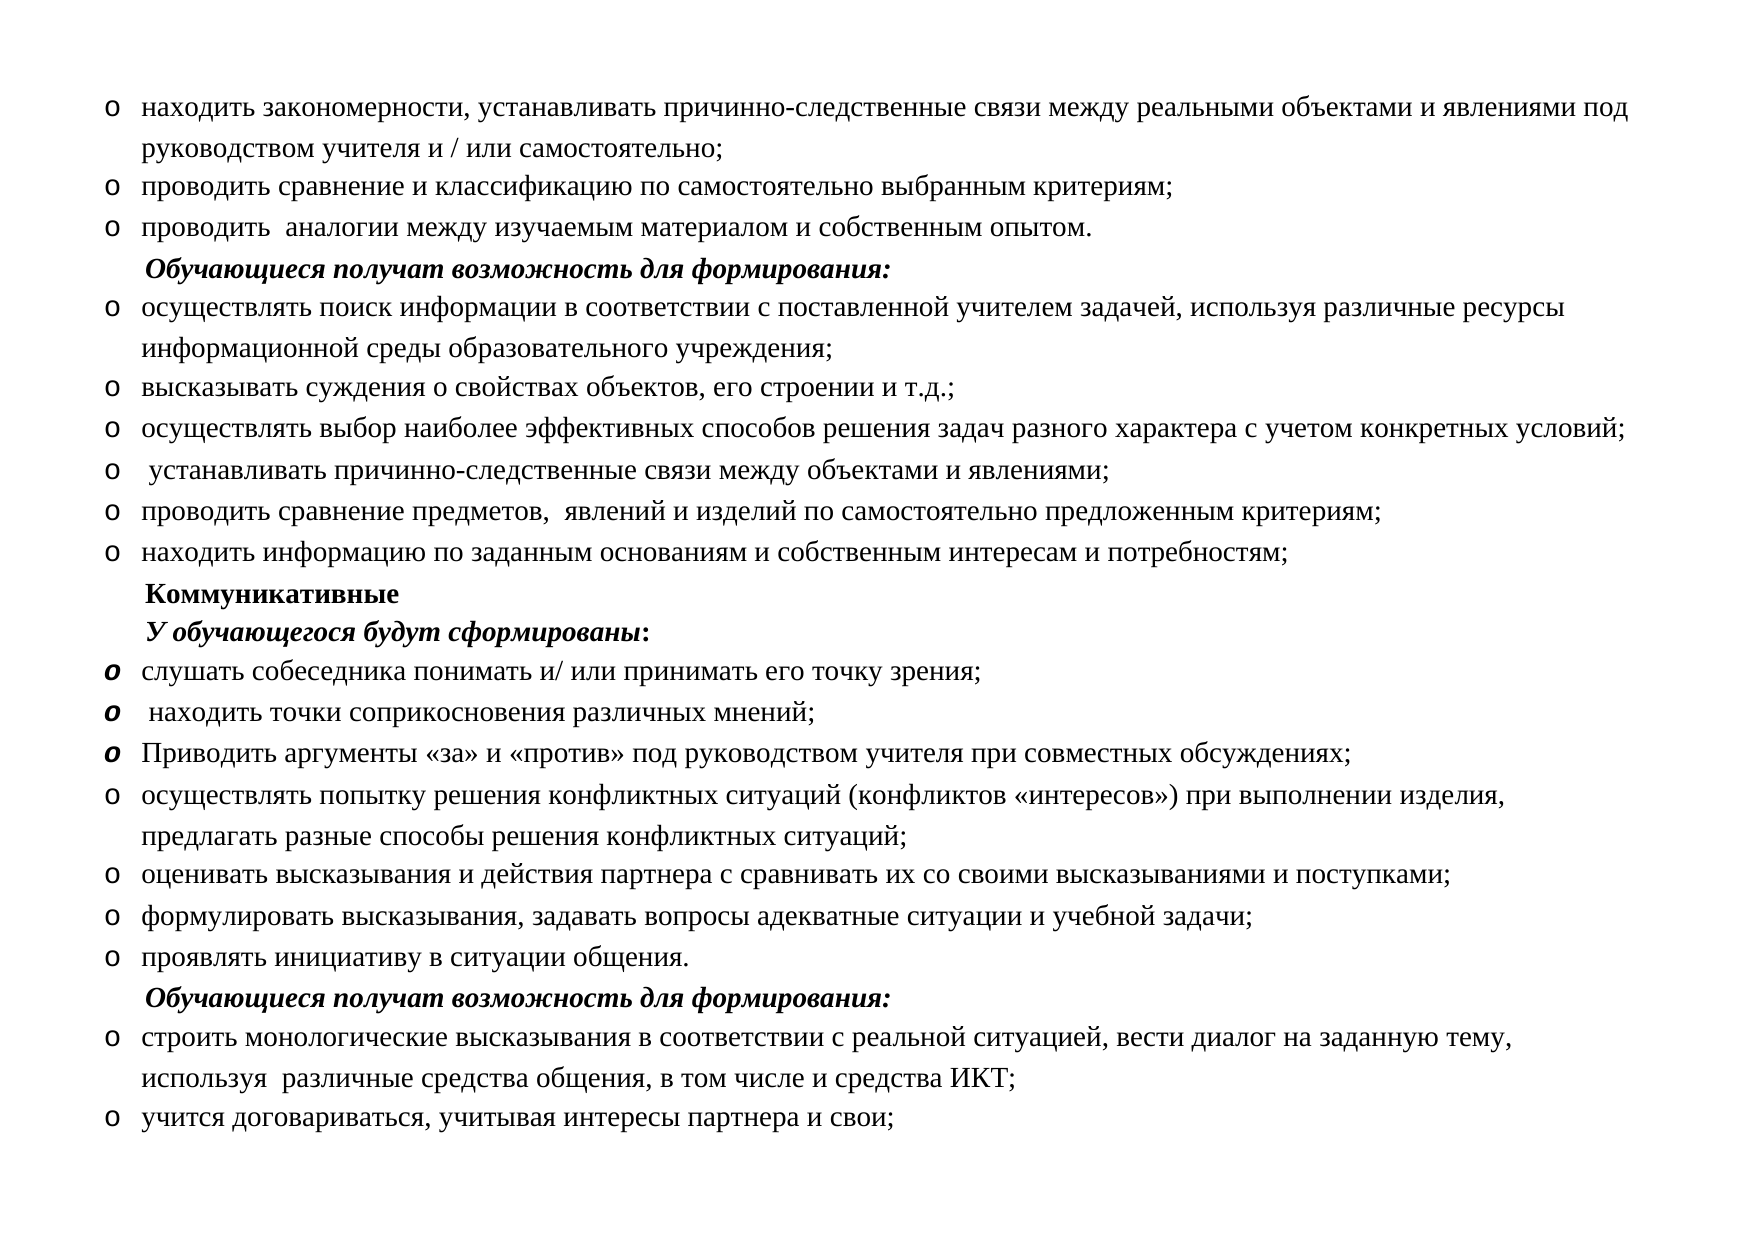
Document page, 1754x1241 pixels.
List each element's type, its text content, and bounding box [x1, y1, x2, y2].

list осуществлять попытку решения конфликтных ситуаций (конфликтов «интересов») при выполнении изделия, предлагать разные способы решения конфликтных ситуаций; [103, 777, 1636, 852]
list оценивать высказывания и действия партнера с сравнивать их со своими высказываниями и поступками; [103, 857, 1636, 893]
text Коммуникативные [103, 576, 1636, 609]
text Обучающиеся получат возможность для формирования: [103, 981, 1636, 1014]
list осуществлять поиск информации в соответствии с поставленной учителем задачей, используя различные ресурсы информационной среды образовательного учреждения; [103, 289, 1636, 364]
list высказывать суждения о свойствах объектов, его строении и т.д.; [103, 369, 1636, 405]
list проявлять инициативу в ситуации общения. [103, 939, 1636, 975]
list находить информацию по заданным основаниям и собственным интересам и потребностям; [103, 534, 1636, 571]
list проводить сравнение и классификацию по самостоятельно выбранным критериям; [103, 168, 1636, 204]
list устанавливать причинно-следственные связи между объектами и явлениями; [103, 452, 1636, 488]
list формулировать высказывания, задавать вопросы адекватные ситуации и учебной задачи; [103, 898, 1636, 934]
list строить монологические высказывания в соответствии с реальной ситуацией, вести диалог на заданную тему, используя различные средства общения, в том числе и средства ИКТ; [103, 1019, 1636, 1094]
text Обучающиеся получат возможность для формирования: [103, 251, 1636, 284]
list проводить аналогии между изучаемым материалом и собственным опытом. [103, 209, 1636, 246]
list учится договариваться, учитывая интересы партнера и свои; [103, 1099, 1636, 1135]
list Приводить аргументы «за» и «против» под руководством учителя при совместных обсуждениях; [103, 736, 1636, 772]
text У обучающегося будут сформированы: [103, 614, 1636, 648]
list слушать собеседника понимать и/ или принимать его точку зрения; [103, 653, 1636, 689]
list находить закономерности, устанавливать причинно-следственные связи между реальными объектами и явлениями под руководством учителя и / или самостоятельно; [103, 89, 1636, 163]
list осуществлять выбор наиболее эффективных способов решения задач разного характера с учетом конкретных условий; [103, 410, 1636, 446]
list находить точки соприкосновения различных мнений; [103, 694, 1636, 730]
list проводить сравнение предметов, явлений и изделий по самостоятельно предложенным критериям; [103, 493, 1636, 529]
